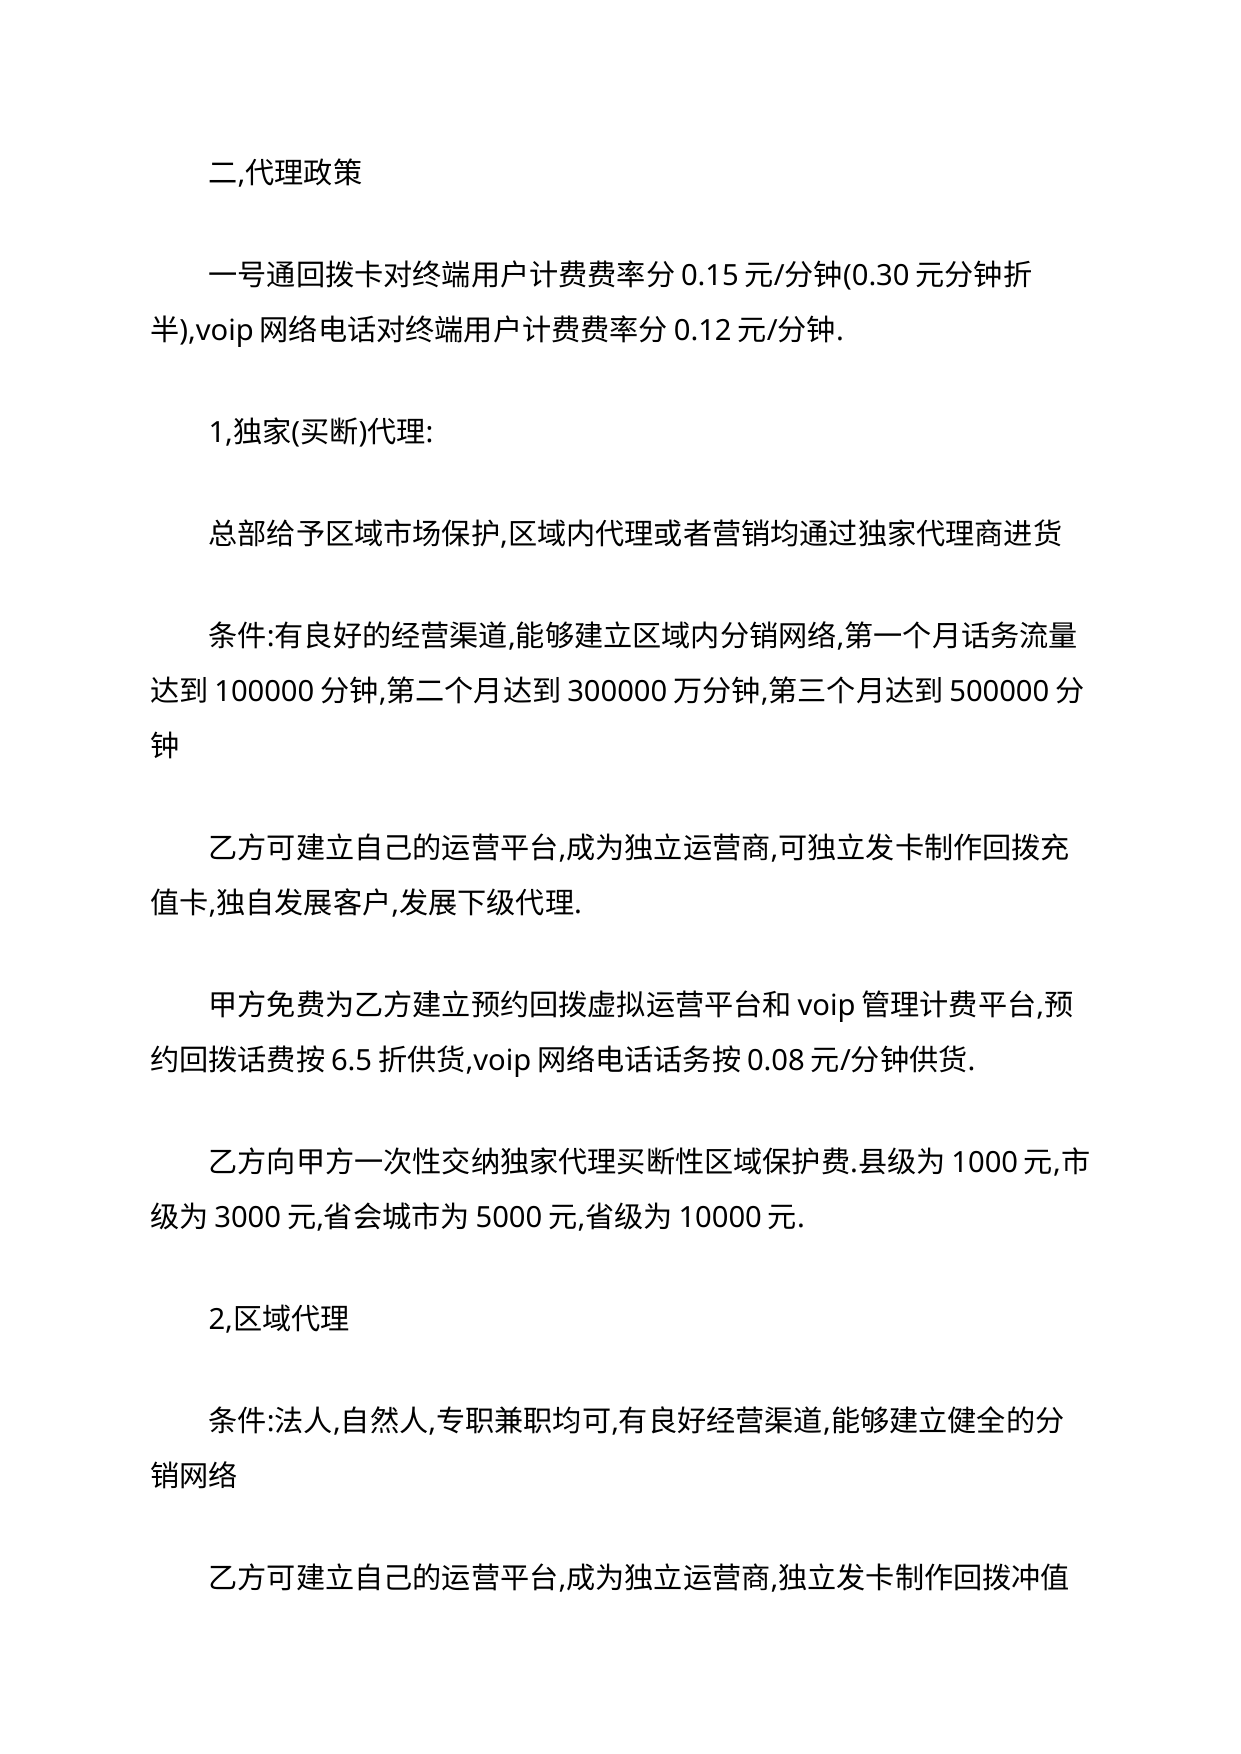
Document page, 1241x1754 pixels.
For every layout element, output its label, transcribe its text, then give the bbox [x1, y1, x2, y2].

text 总部给予区域市场保护,区域内代理或者营销均通过独家代理商进货 [150, 511, 1090, 553]
text 条件:法人,自然人,专职兼职均可,有良好经营渠道,能够建立健全的分销网络 [150, 1398, 1090, 1495]
text 甲方免费为乙方建立预约回拨虚拟运营平台和voip管理计费平台,预约回拨话费按6.5折供货,voip网络电话话务按0.08元/分钟供货. [150, 982, 1090, 1079]
text 1,独家(买断)代理: [150, 409, 1090, 451]
text 乙方向甲方一次性交纳独家代理买断性区域保护费.县级为1000元,市级为3000元,省会城市为5000元,省级为10000元. [150, 1139, 1090, 1236]
text 一号通回拨卡对终端用户计费费率分0.15元/分钟(0.30元分钟折半),voip网络电话对终端用户计费费率分0.12元/分钟. [150, 252, 1090, 349]
text 二,代理政策 [150, 150, 1090, 192]
text 条件:有良好的经营渠道,能够建立区域内分销网络,第一个月话务流量达到100000分钟,第二个月达到300000万分钟,第三个月达到500000分钟 [150, 613, 1090, 765]
text 2,区域代理 [150, 1296, 1090, 1338]
text 乙方可建立自己的运营平台,成为独立运营商,可独立发卡制作回拨充值卡,独自发展客户,发展下级代理. [150, 825, 1090, 922]
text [150, 1554, 1090, 1597]
